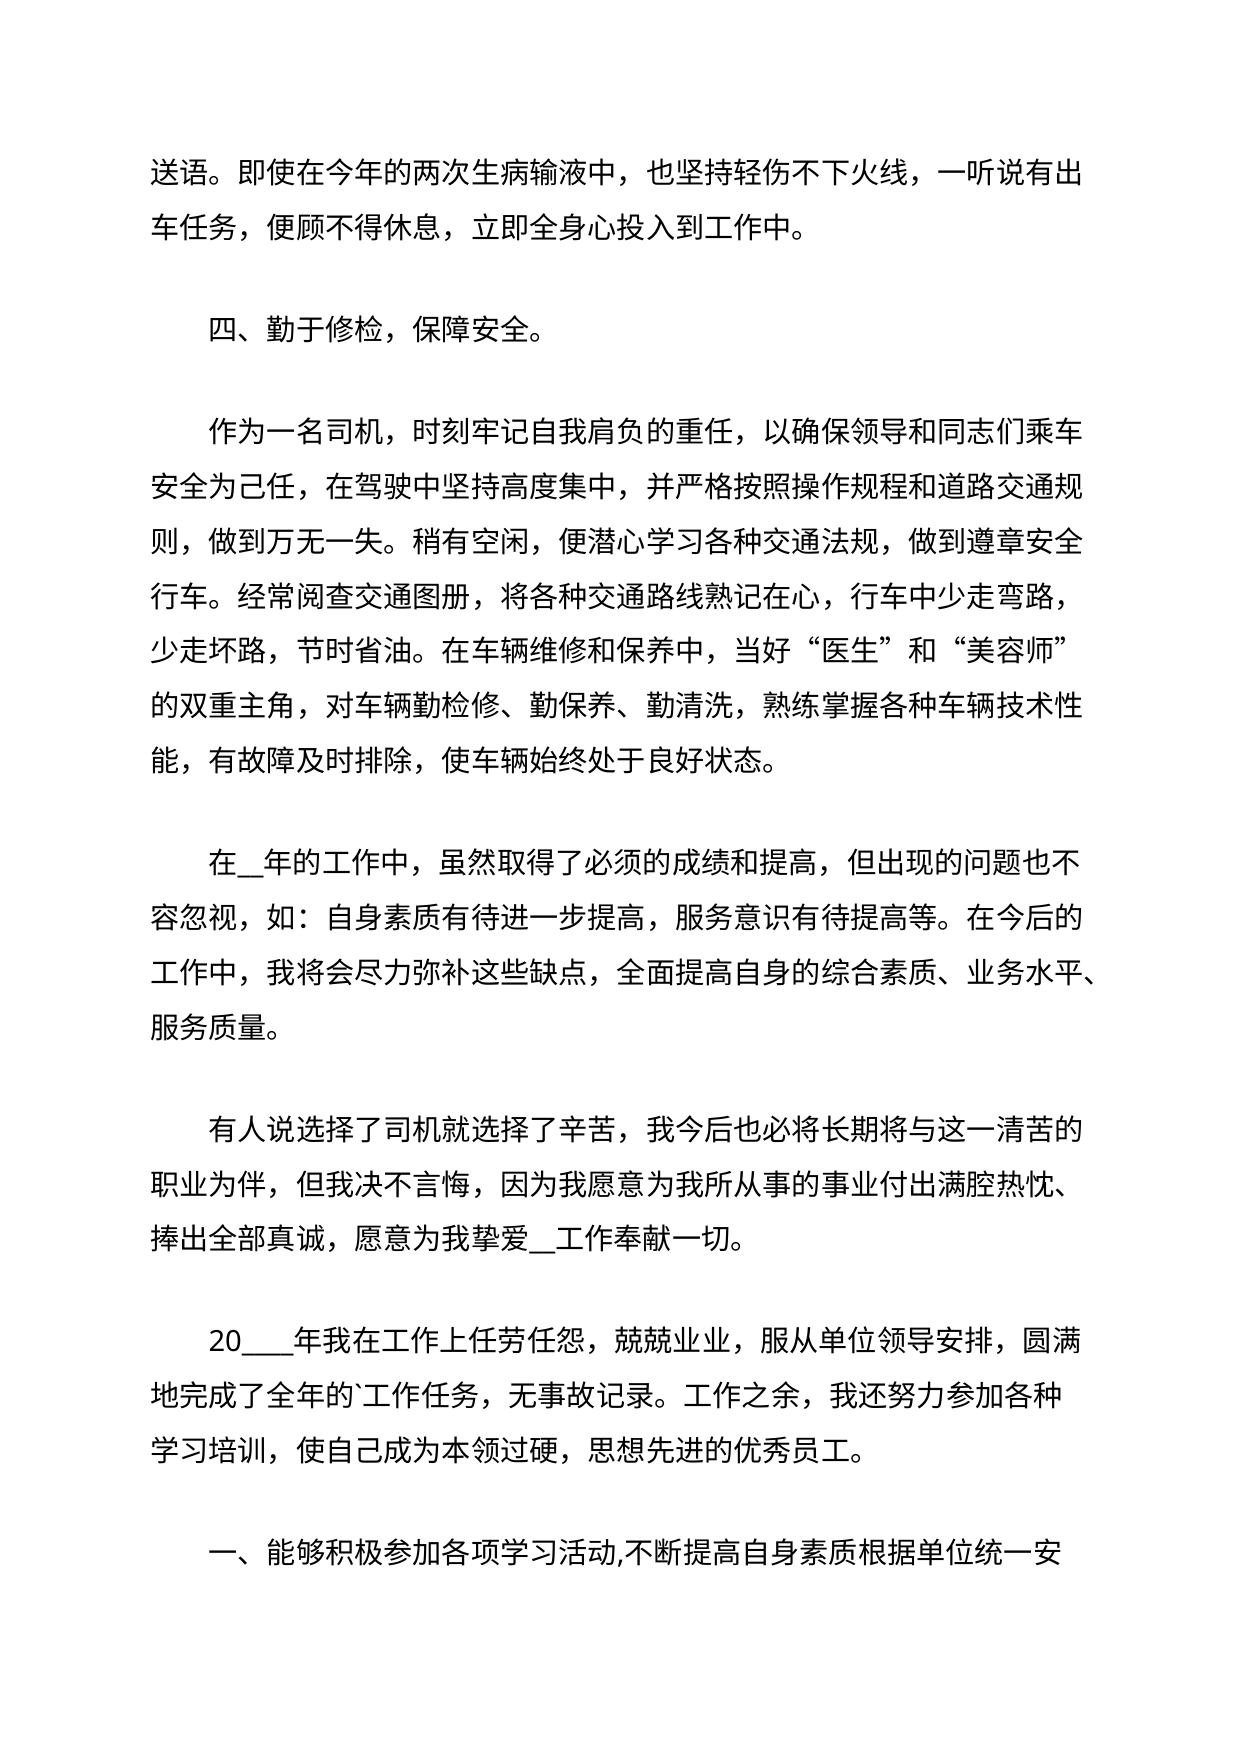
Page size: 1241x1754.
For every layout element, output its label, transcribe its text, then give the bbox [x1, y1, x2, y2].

text 20____年我在工作上任劳任怨，兢兢业业，服从单位领导安排，圆满地完成了全年的`工作任务，无事故记录。工作之余，我还努力参加各种学习培训，使自己成为本领过硬，思想先进的优秀员工。 [150, 1318, 1090, 1470]
text 有人说选择了司机就选择了辛苦，我今后也必将长期将与这一清苦的职业为伴，但我决不言悔，因为我愿意为我所从事的事业付出满腔热忱、捧出全部真诚，愿意为我挚爱__工作奉献一切。 [150, 1106, 1090, 1258]
text 作为一名司机，时刻牢记自我肩负的重任，以确保领导和同志们乘车安全为己任，在驾驶中坚持高度集中，并严格按照操作规程和道路交通规则，做到万无一失。稍有空闲，便潜心学习各种交通法规，做到遵章安全行车。经常阅查交通图册，将各种交通路线熟记在心，行车中少走弯路，少走坏路，节时省油。在车辆维修和保养中，当好“医生”和“美容师”的双重主角，对车辆勤检修、勤保养、勤清洗，熟练掌握各种车辆技术性能，有故障及时排除，使车辆始终处于良好状态。 [150, 408, 1090, 780]
text 四、勤于修检，保障安全。 [150, 307, 1090, 349]
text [150, 1530, 1090, 1572]
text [150, 150, 1090, 247]
text 在__年的工作中，虽然取得了必须的成绩和提高，但出现的问题也不容忽视，如：自身素质有待进一步提高，服务意识有待提高等。在今后的工作中，我将会尽力弥补这些缺点，全面提高自身的综合素质、业务水平、服务质量。 [150, 839, 1090, 1047]
